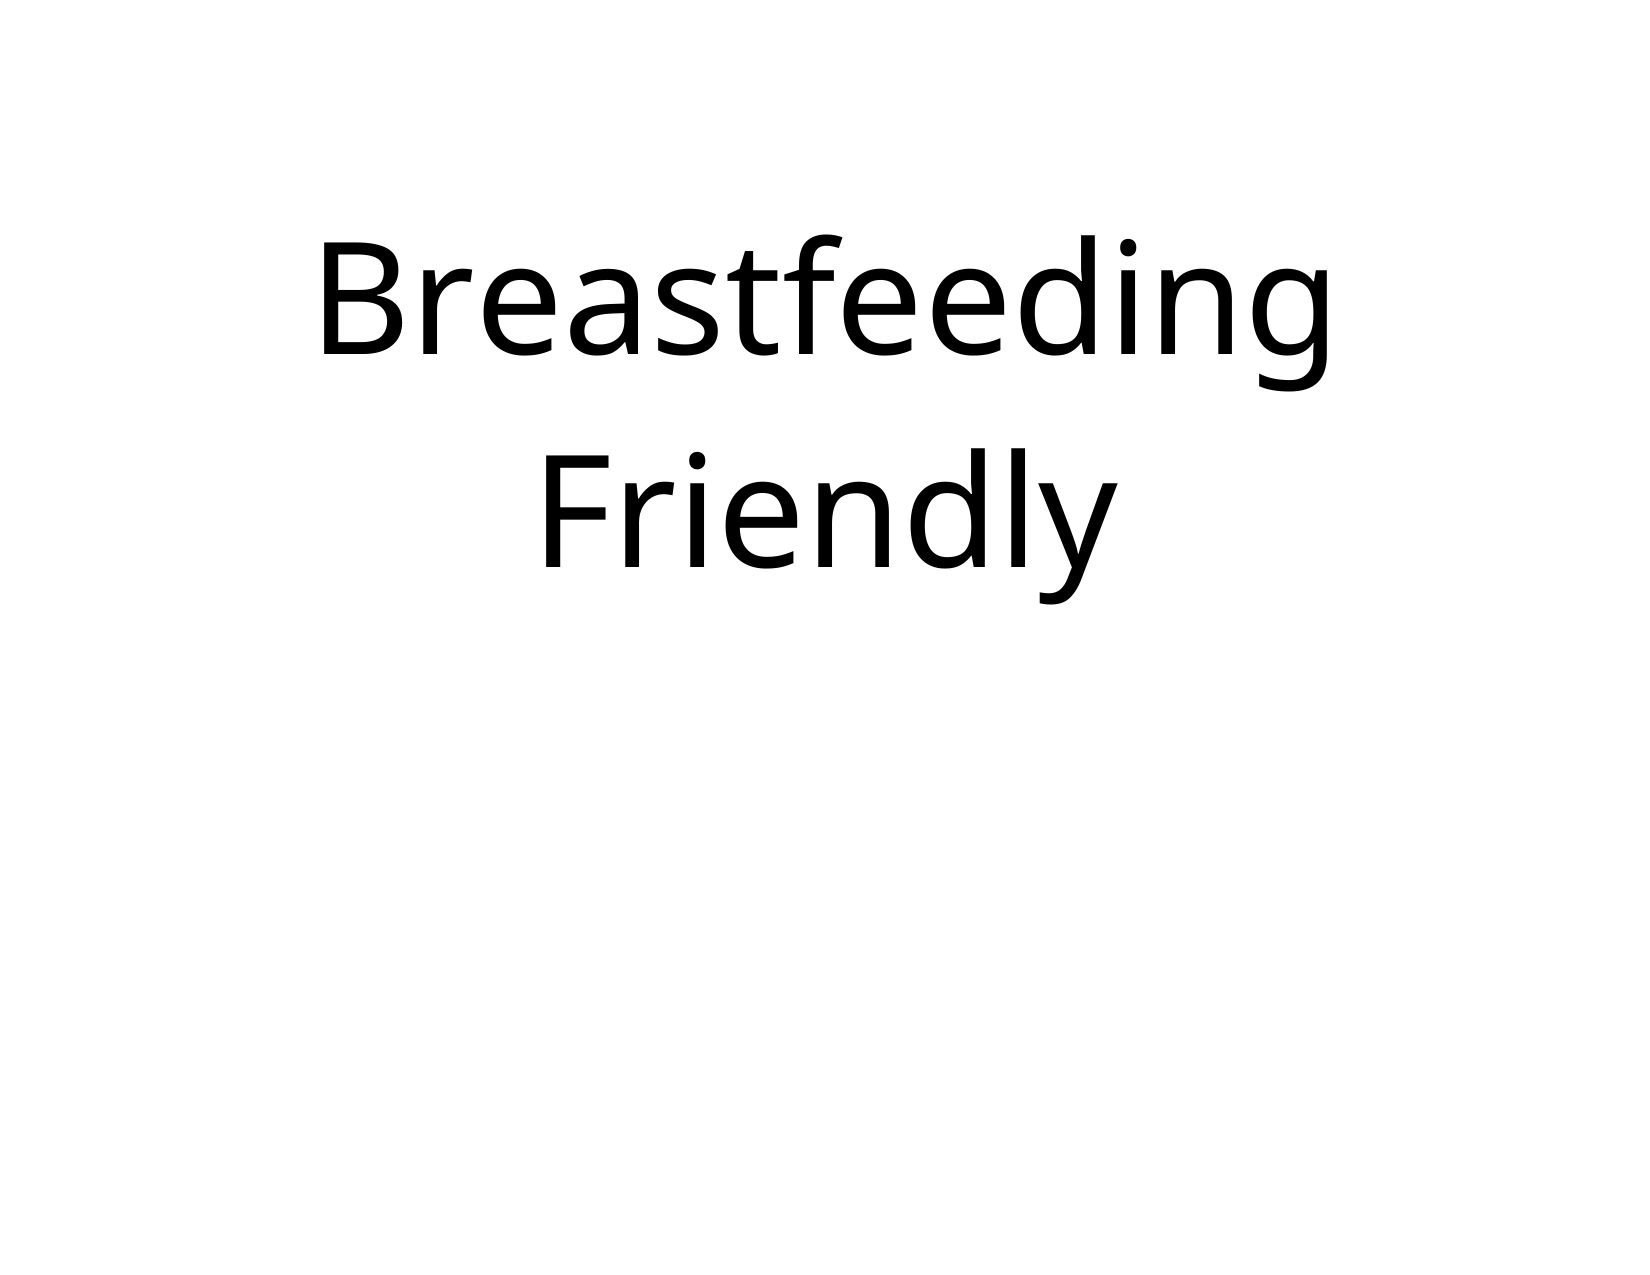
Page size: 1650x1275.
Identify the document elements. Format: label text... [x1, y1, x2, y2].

text Breastfeeding Friendly [150, 187, 1500, 613]
